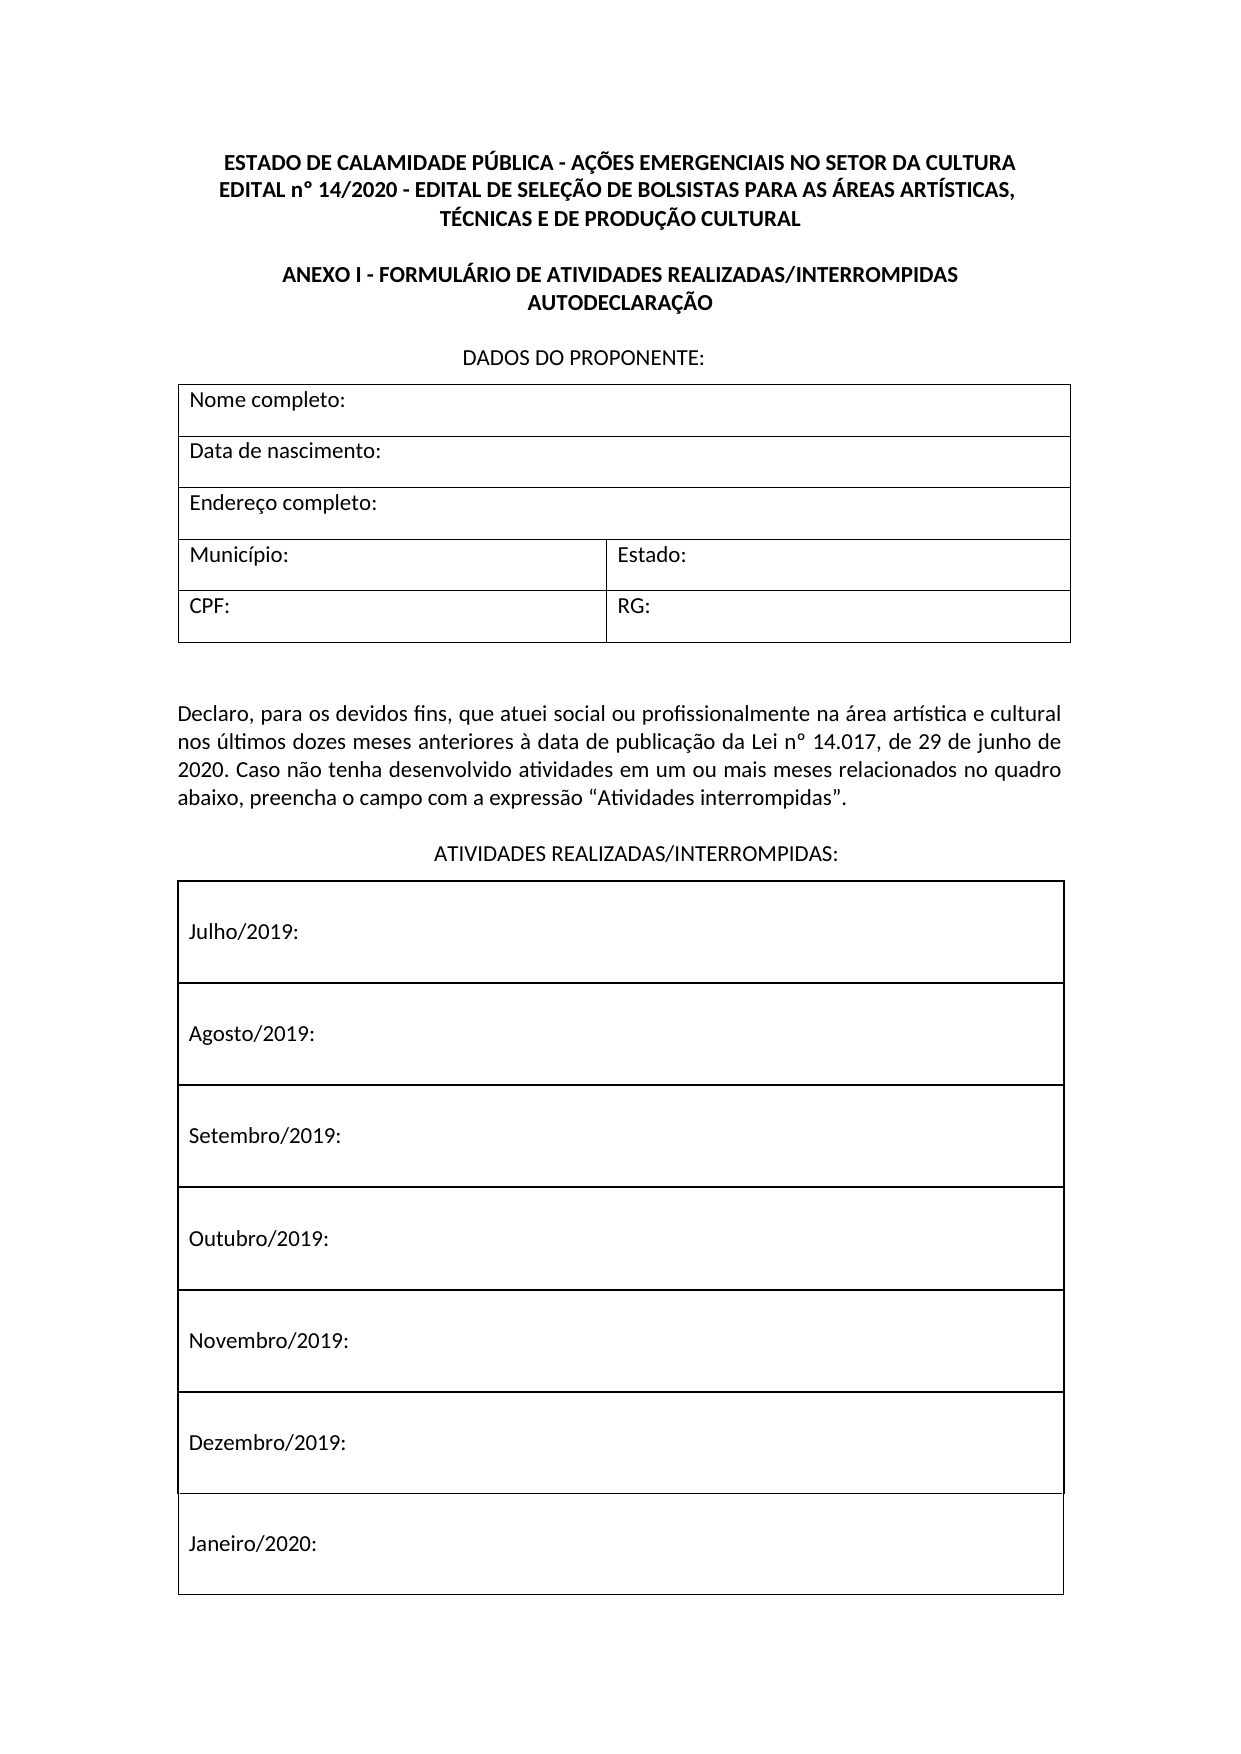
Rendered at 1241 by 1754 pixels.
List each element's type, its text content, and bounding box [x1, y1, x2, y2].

table_cell Data de nascimento: [179, 437, 1070, 487]
text AUTODECLARAÇÃO [177, 288, 1063, 316]
text TÉCNICAS E DE PRODUÇÃO CULTURAL [177, 204, 1063, 232]
table_cell Novembro/2019: [179, 1291, 1063, 1391]
table_header Julho/2019: [179, 882, 1063, 982]
text DADOS DO PROPONENTE: [206, 343, 961, 371]
table_cell Endereço completo: [179, 488, 1070, 539]
table_cell Estado: [607, 540, 1070, 590]
table_cell Dezembro/2019: [179, 1393, 1063, 1493]
table_cell Outubro/2019: [179, 1188, 1063, 1288]
text ATIVIDADES REALIZADAS/INTERROMPIDAS: [211, 839, 1062, 867]
table_cell Setembro/2019: [179, 1086, 1063, 1186]
text Declaro, para os devidos fins, que atuei social ou profissionalmente na área artística e cultural nos últimos dozes meses anteriores à data de publicação da Lei nº 14.017, de 29 de junho de 2020. Caso não tenha desenvolvido atividades em um ou mais meses relacionados no quadro abaixo, preencha o campo com a expressão “Atividades interrompidas”. [177, 699, 1062, 811]
text ANEXO I - FORMULÁRIO DE ATIVIDADES REALIZADAS/INTERROMPIDAS [177, 260, 1063, 288]
table_cell Janeiro/2020: [179, 1493, 1063, 1594]
table_cell CPF: [179, 591, 606, 642]
table_cell RG: [607, 591, 1070, 642]
table_header Nome completo: [179, 385, 1070, 436]
text ESTADO DE CALAMIDADE PÚBLICA - AÇÕES EMERGENCIAIS NO SETOR DA CULTURA [177, 148, 1063, 176]
text EDITAL nº 14/2020 - EDITAL DE SELEÇÃO DE BOLSISTAS PARA AS ÁREAS ARTÍSTICAS, [177, 176, 1063, 204]
table_cell Município: [179, 540, 606, 590]
table_cell Agosto/2019: [179, 984, 1063, 1084]
